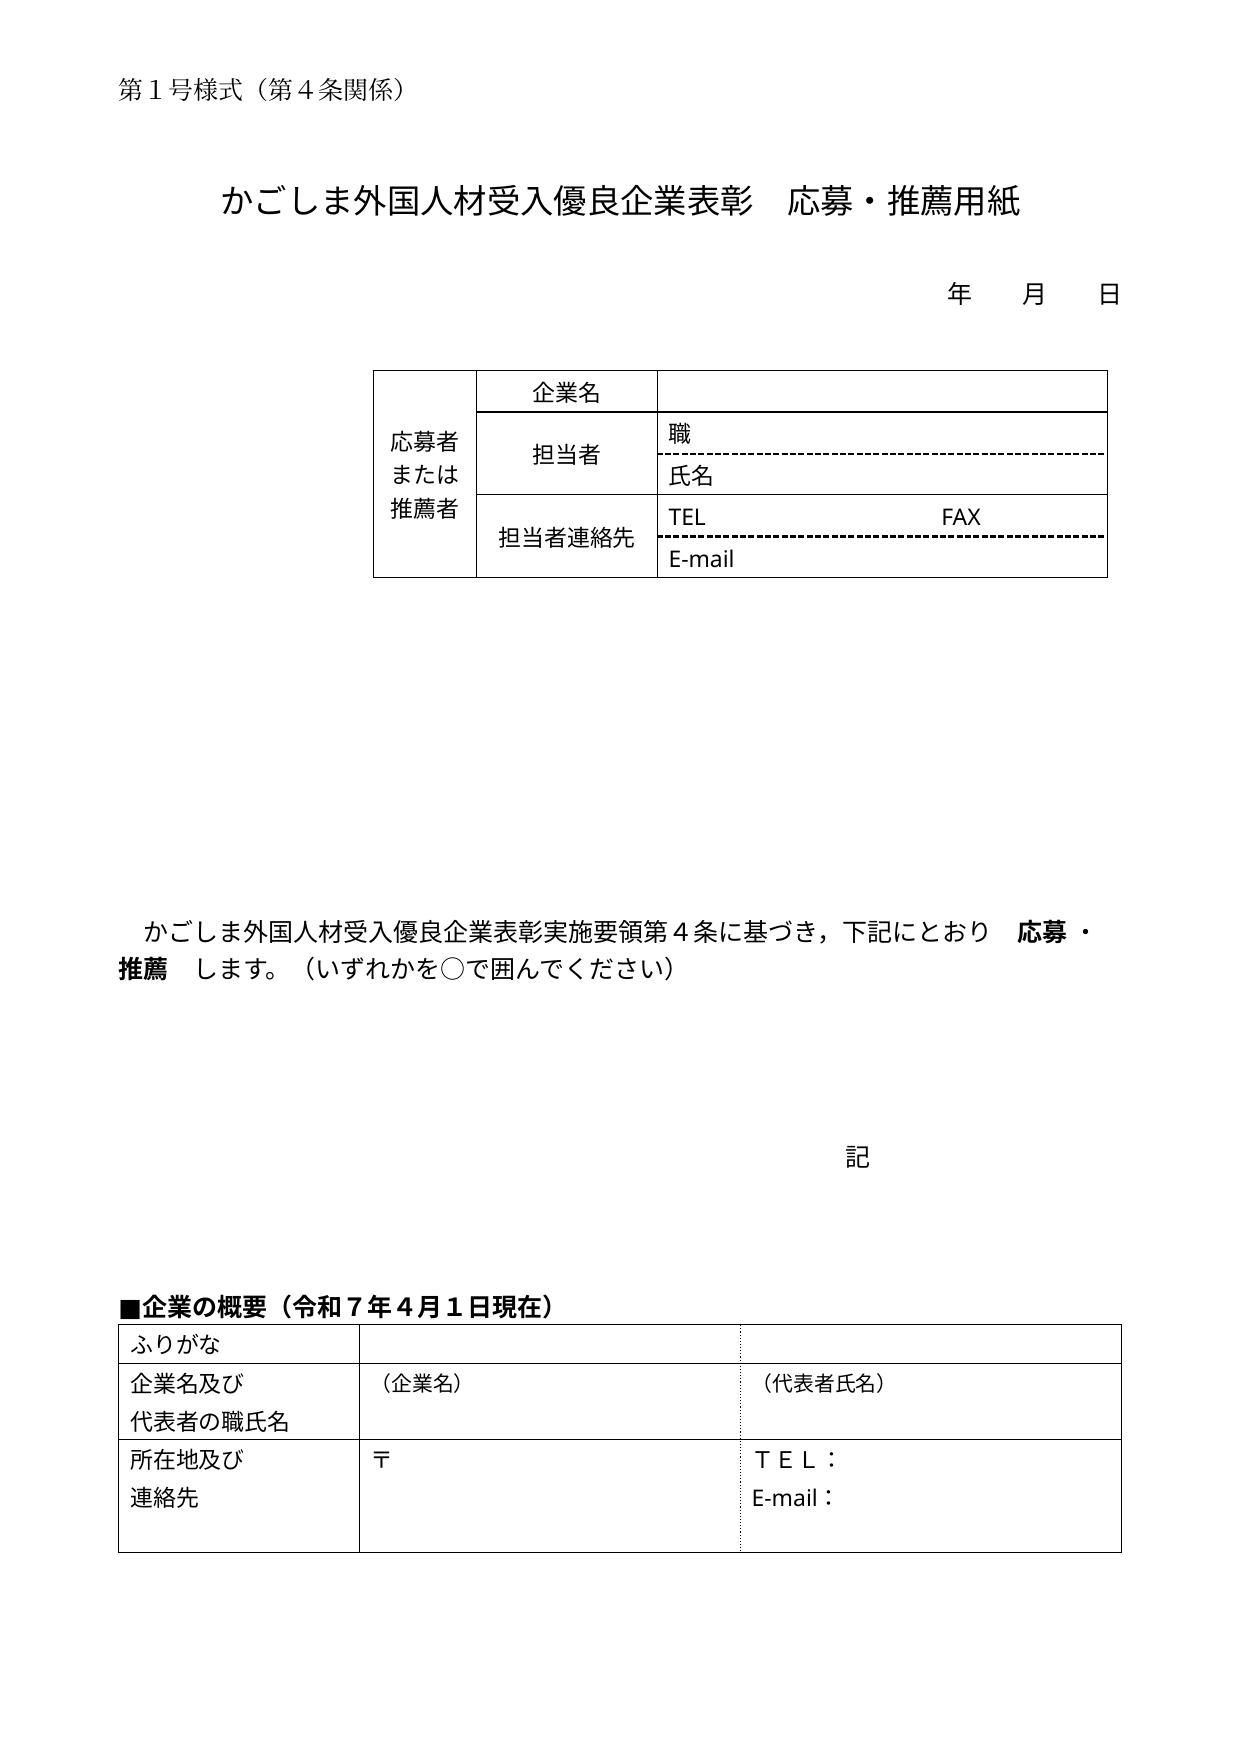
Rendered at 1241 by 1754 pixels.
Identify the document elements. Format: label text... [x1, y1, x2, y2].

table_cell TEL FAX [658, 495, 1107, 535]
table_header [740, 1325, 1121, 1363]
table_cell 担当者 [477, 413, 657, 494]
table_cell 担当者連絡先 [477, 495, 657, 577]
table_cell 氏名 [658, 453, 1107, 494]
table_cell E-mail [658, 535, 1107, 577]
text 年 月 日 [118, 274, 1122, 312]
table_cell 企業名及び 代表者の職氏名 [119, 1364, 359, 1439]
text かごしま外国人材受入優良企業表彰実施要領第４条に基づき，下記にとおり 応募 ・ 推薦 します。（いずれかを○で囲んでください） [118, 912, 1122, 987]
table_cell 〒 [360, 1440, 740, 1552]
table_cell （代表者氏名） [740, 1364, 1121, 1439]
table_cell （企業名） [360, 1364, 740, 1439]
table_cell ＴＥＬ： E-mail： [740, 1440, 1121, 1552]
text 記 [118, 1137, 1034, 1174]
text かごしま外国人材受入優良企業表彰 応募・推薦用紙 [118, 162, 1122, 237]
table_header [658, 371, 1107, 411]
table_header ふりがな [119, 1325, 359, 1363]
table_header [360, 1325, 740, 1363]
table_header 企業名 [477, 371, 657, 411]
text ■企業の概要（令和７年４月１日現在） [118, 1287, 1034, 1324]
table_cell 所在地及び 連絡先 [119, 1440, 359, 1552]
table_header 応募者 または 推薦者 [374, 371, 476, 577]
table_cell 職 [658, 413, 1107, 453]
